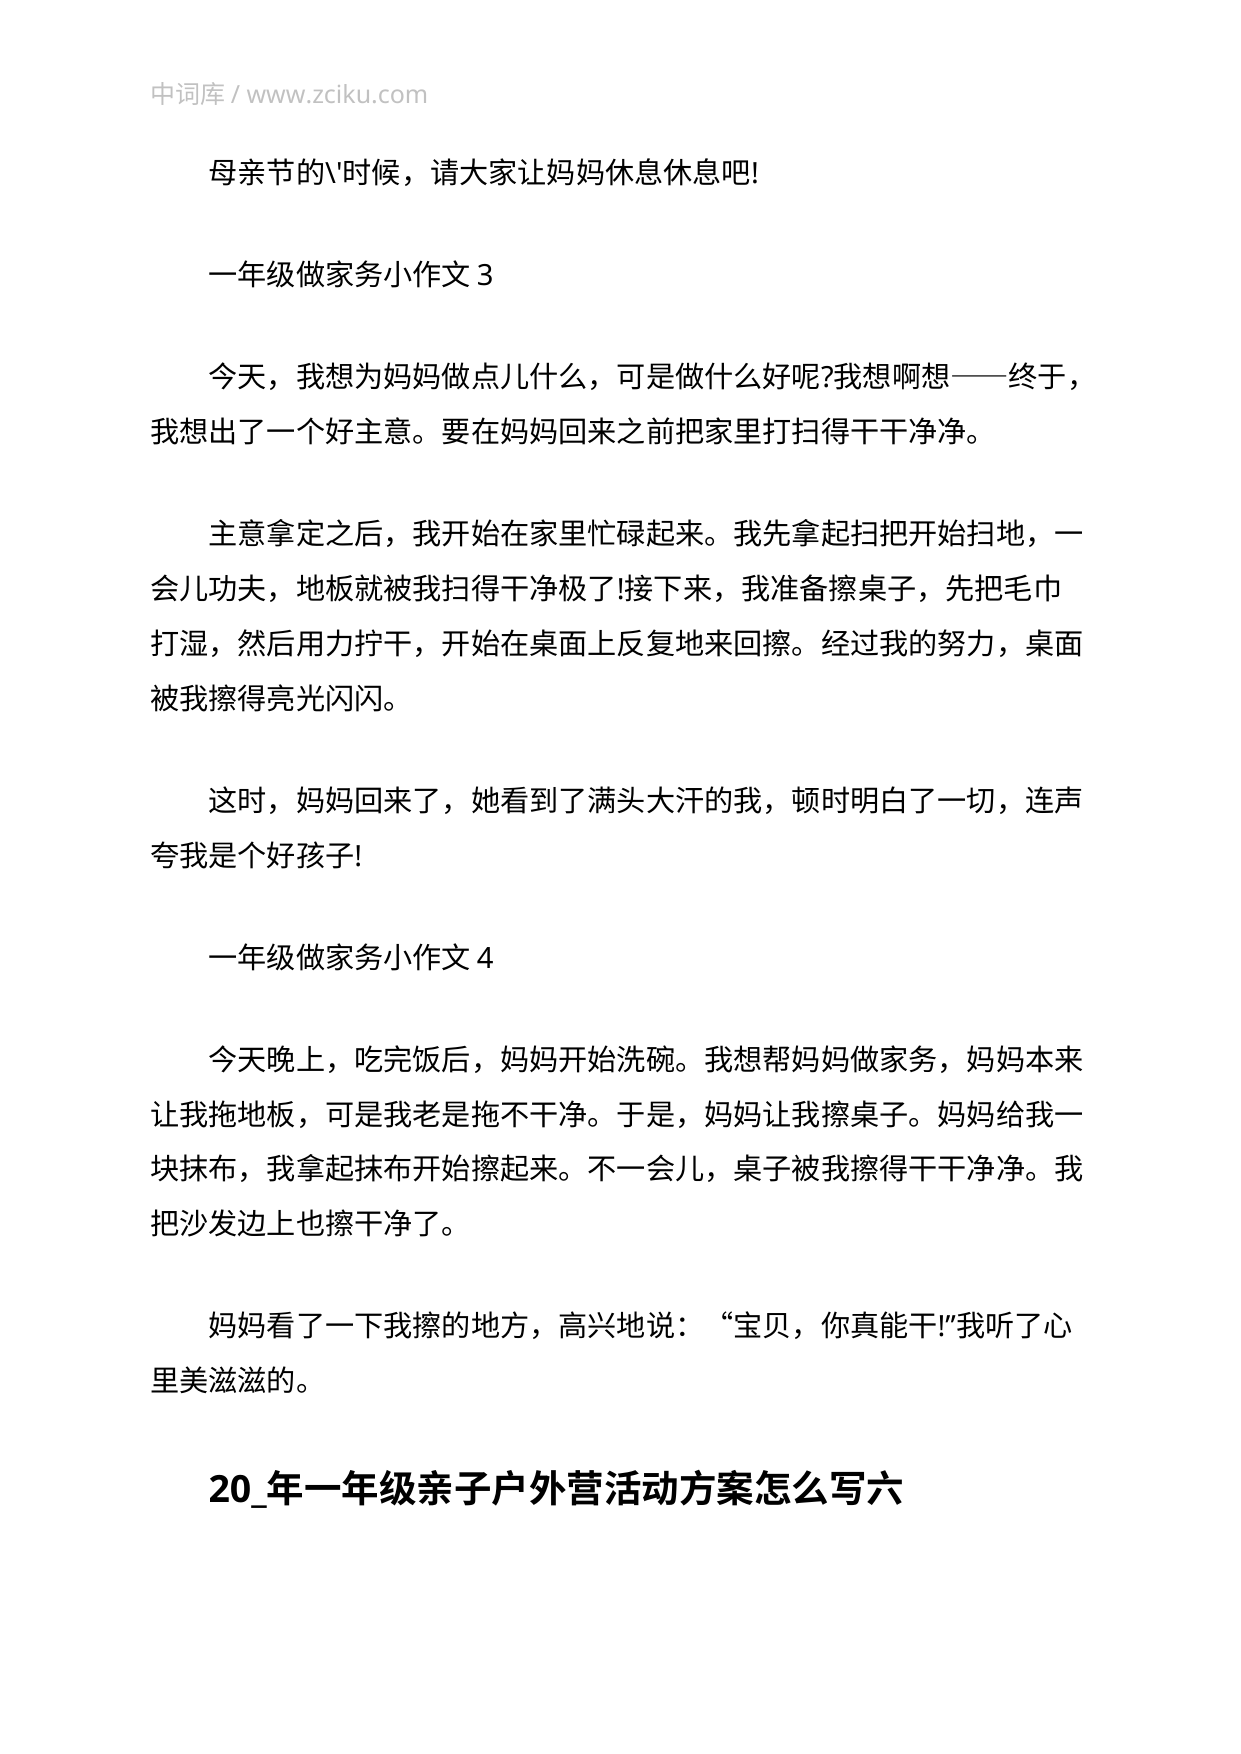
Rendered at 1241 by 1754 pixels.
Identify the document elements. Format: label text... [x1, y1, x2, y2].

text 一年级做家务小作文3 [150, 252, 1090, 294]
text 一年级做家务小作文4 [150, 934, 1090, 977]
text 这时，妈妈回来了，她看到了满头大汗的我，顿时明白了一切，连声夸我是个好孩子! [150, 777, 1090, 874]
text 母亲节的\'时候，请大家让妈妈休息休息吧! [150, 150, 1090, 192]
text 妈妈看了一下我擦的地方，高兴地说：“宝贝，你真能干!”我听了心里美滋滋的。 [150, 1303, 1090, 1400]
text 20_年一年级亲子户外营活动方案怎么写六 [150, 1459, 1090, 1514]
text 主意拿定之后，我开始在家里忙碌起来。我先拿起扫把开始扫地，一会儿功夫，地板就被我扫得干净极了!接下来，我准备擦桌子，先把毛巾打湿，然后用力拧干，开始在桌面上反复地来回擦。经过我的努力，桌面被我擦得亮光闪闪。 [150, 511, 1090, 718]
text 今天晚上，吃完饭后，妈妈开始洗碗。我想帮妈妈做家务，妈妈本来让我拖地板，可是我老是拖不干净。于是，妈妈让我擦桌子。妈妈给我一块抹布，我拿起抹布开始擦起来。不一会儿，桌子被我擦得干干净净。我把沙发边上也擦干净了。 [150, 1036, 1090, 1243]
text 今天，我想为妈妈做点儿什么，可是做什么好呢?我想啊想——终于，我想出了一个好主意。要在妈妈回来之前把家里打扫得干干净净。 [150, 354, 1090, 451]
